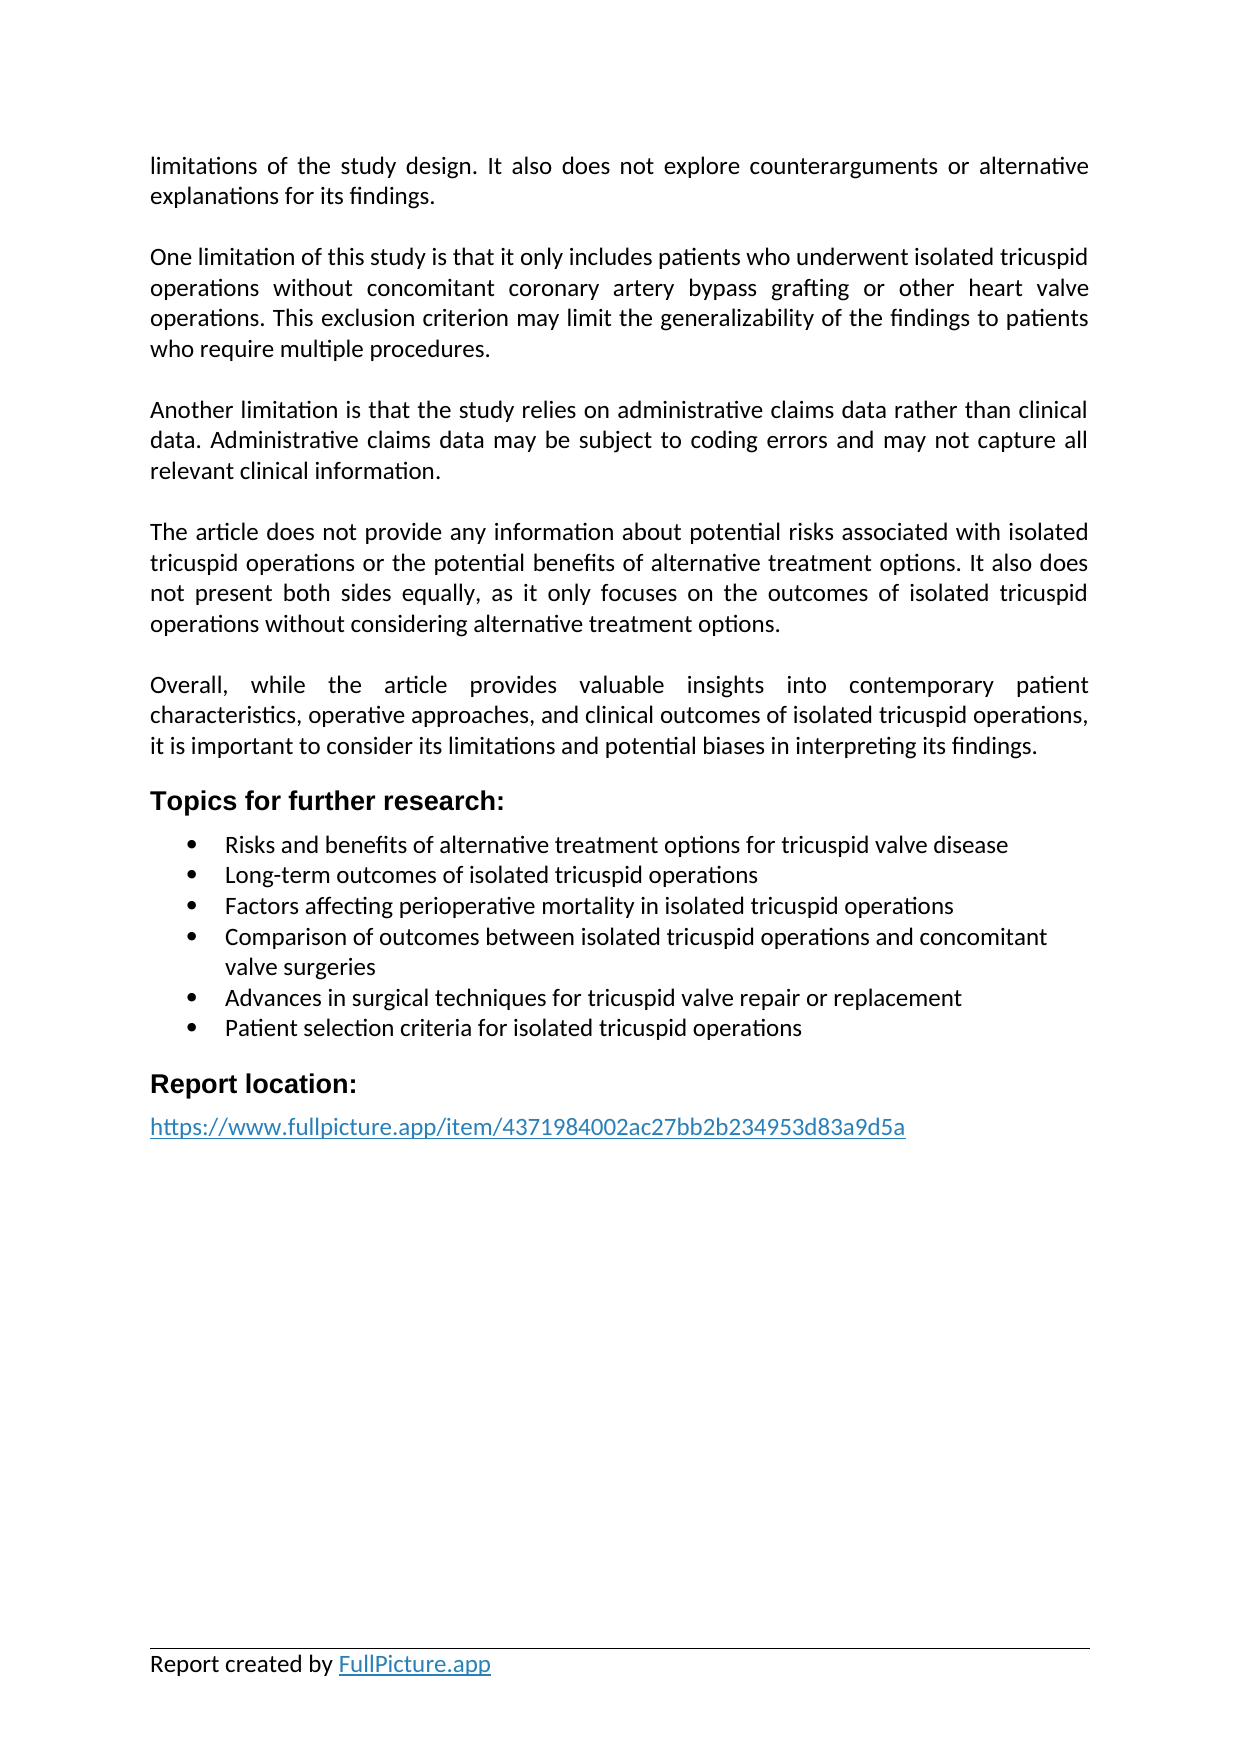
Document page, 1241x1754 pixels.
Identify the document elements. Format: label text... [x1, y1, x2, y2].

list Comparison of outcomes between isolated tricuspid operations and concomitant valve surgeries [187, 921, 1090, 982]
subtitle Report location: [150, 1068, 1090, 1099]
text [150, 150, 1090, 211]
text https://www.fullpicture.app/item/4371984002ac27bb2b234953d83a9d5a [150, 1112, 1090, 1142]
text Overall, while the article provides valuable insights into contemporary patient characteristics, operative approaches, and clinical outcomes of isolated tricuspid operations, it is important to consider its limitations and potential biases in interpreting its findings. [150, 669, 1090, 760]
list Long-term outcomes of isolated tricuspid operations [187, 860, 1090, 890]
list Patient selection criteria for isolated tricuspid operations [187, 1012, 1090, 1043]
text One limitation of this study is that it only includes patients who underwent isolated tricuspid operations without concomitant coronary artery bypass grafting or other heart valve operations. This exclusion criterion may limit the generalizability of the findings to patients who require multiple procedures. [150, 242, 1090, 364]
list Advances in surgical techniques for tricuspid valve repair or replacement [187, 982, 1090, 1012]
text The article does not provide any information about potential risks associated with isolated tricuspid operations or the potential benefits of alternative treatment options. It also does not present both sides equally, as it only focuses on the outcomes of isolated tricuspid operations without considering alternative treatment options. [150, 516, 1090, 638]
list Risks and benefits of alternative treatment options for tricuspid valve disease [187, 829, 1090, 860]
subtitle Topics for further research: [150, 785, 1090, 817]
list Factors affecting perioperative mortality in isolated tricuspid operations [187, 890, 1090, 921]
text Another limitation is that the study relies on administrative claims data rather than clinical data. Administrative claims data may be subject to coding errors and may not capture all relevant clinical information. [150, 394, 1090, 486]
